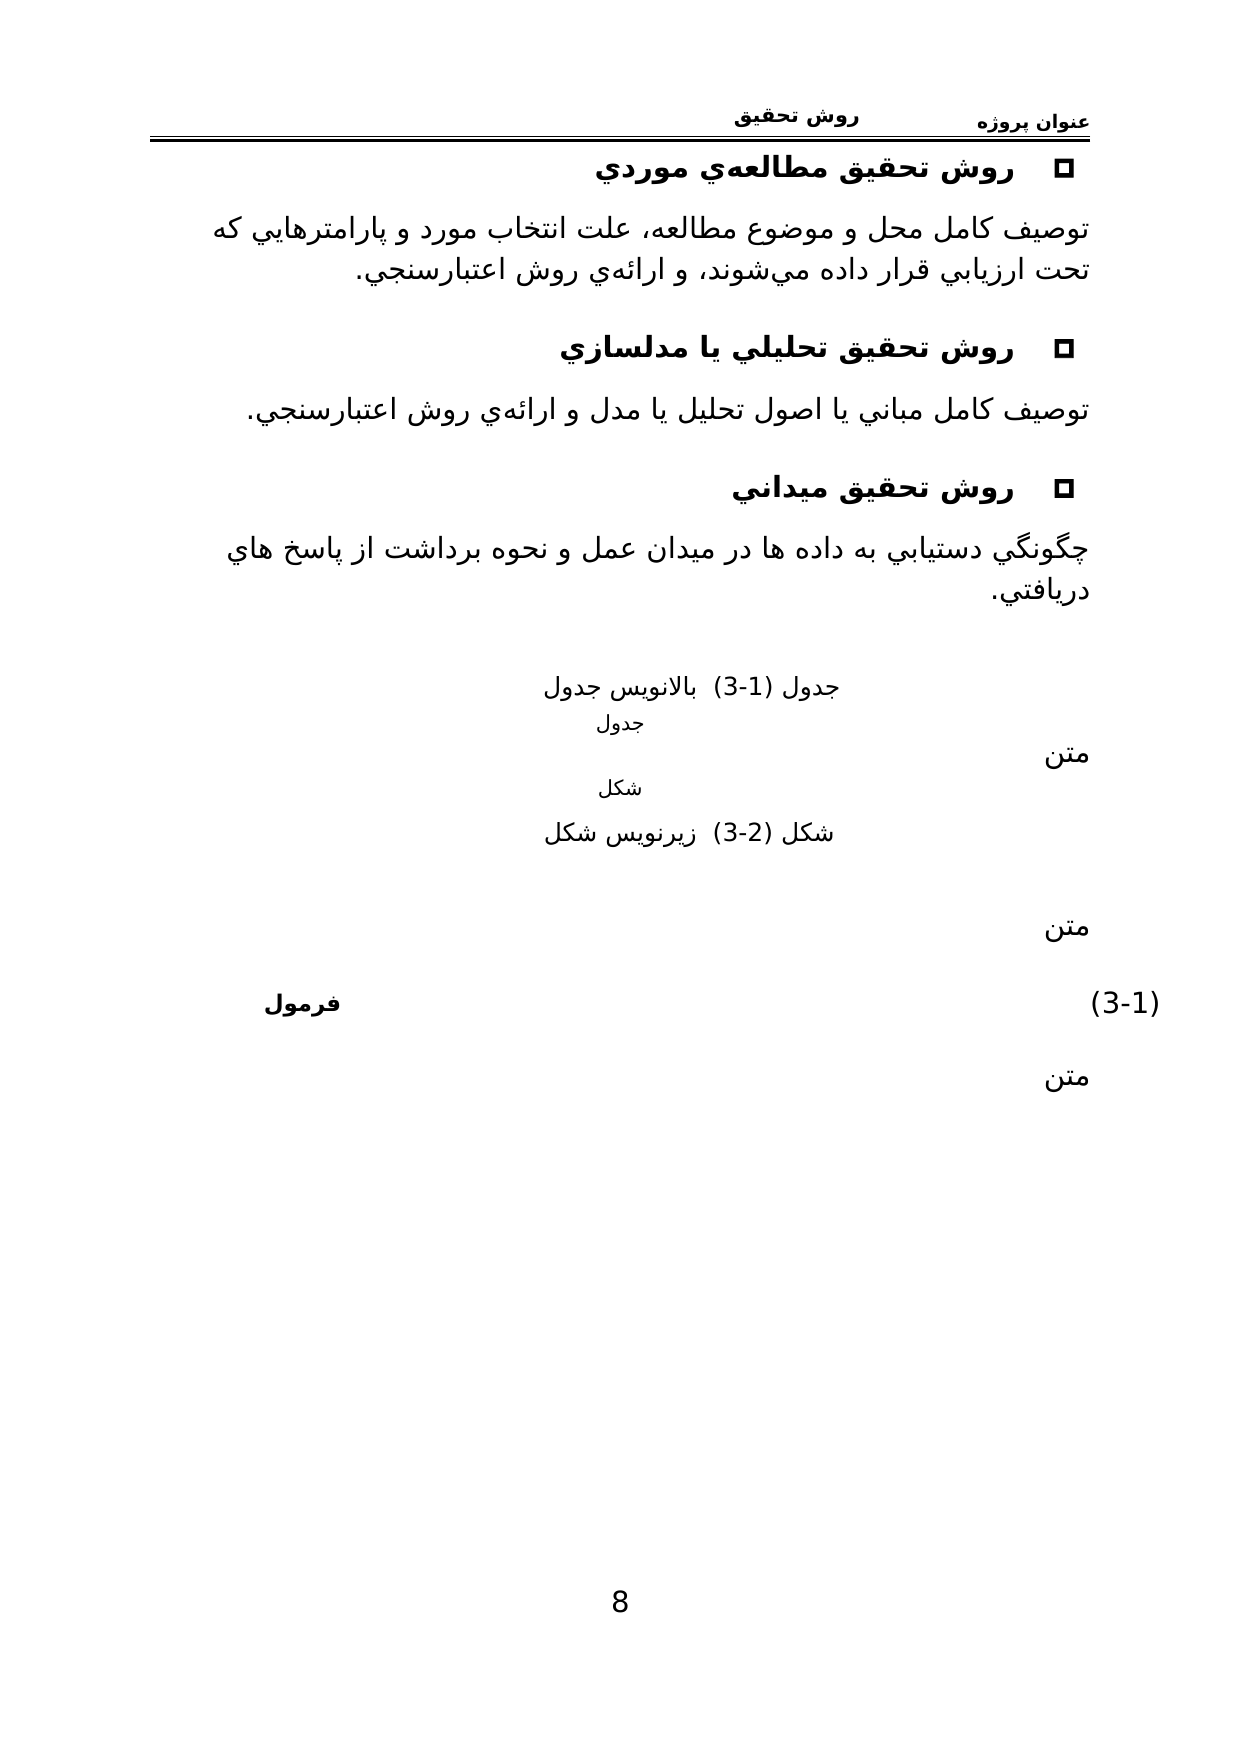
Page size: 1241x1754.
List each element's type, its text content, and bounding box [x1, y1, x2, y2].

text توصيف كامل مباني يا اصول تحليل يا مدل و ارائه‌ي روش اعتبارسنجي. [150, 392, 1090, 426]
text روش تحقيق ميداني [150, 470, 1053, 504]
text متن [150, 735, 1090, 769]
text متن [150, 1058, 1090, 1092]
text چگونگي دستيابي به داده ها در ميدان عمل و نحوه برداشت از پاسخ هاي دريافتي. [150, 532, 1090, 607]
text روش تحقيق تحليلي يا مدلسازي [150, 331, 1053, 364]
text متن [150, 908, 1090, 942]
text بالانويس جدول [150, 676, 1090, 701]
text فرمول [150, 987, 1090, 1021]
text جدول [150, 711, 1090, 735]
text روش تحقيق مطالعه‌ي موردي [150, 150, 1053, 184]
text شکل [150, 776, 1090, 800]
text ‌توصيف كامل محل و موضوع مطالعه، علت انتخاب مورد و پارامترهايي كه تحت ارزيابي قرار داده مي‌شوند، و ارائه‌ي روش اعتبارسنجي. [150, 212, 1090, 286]
text زيرنويس شکل [150, 821, 1090, 846]
